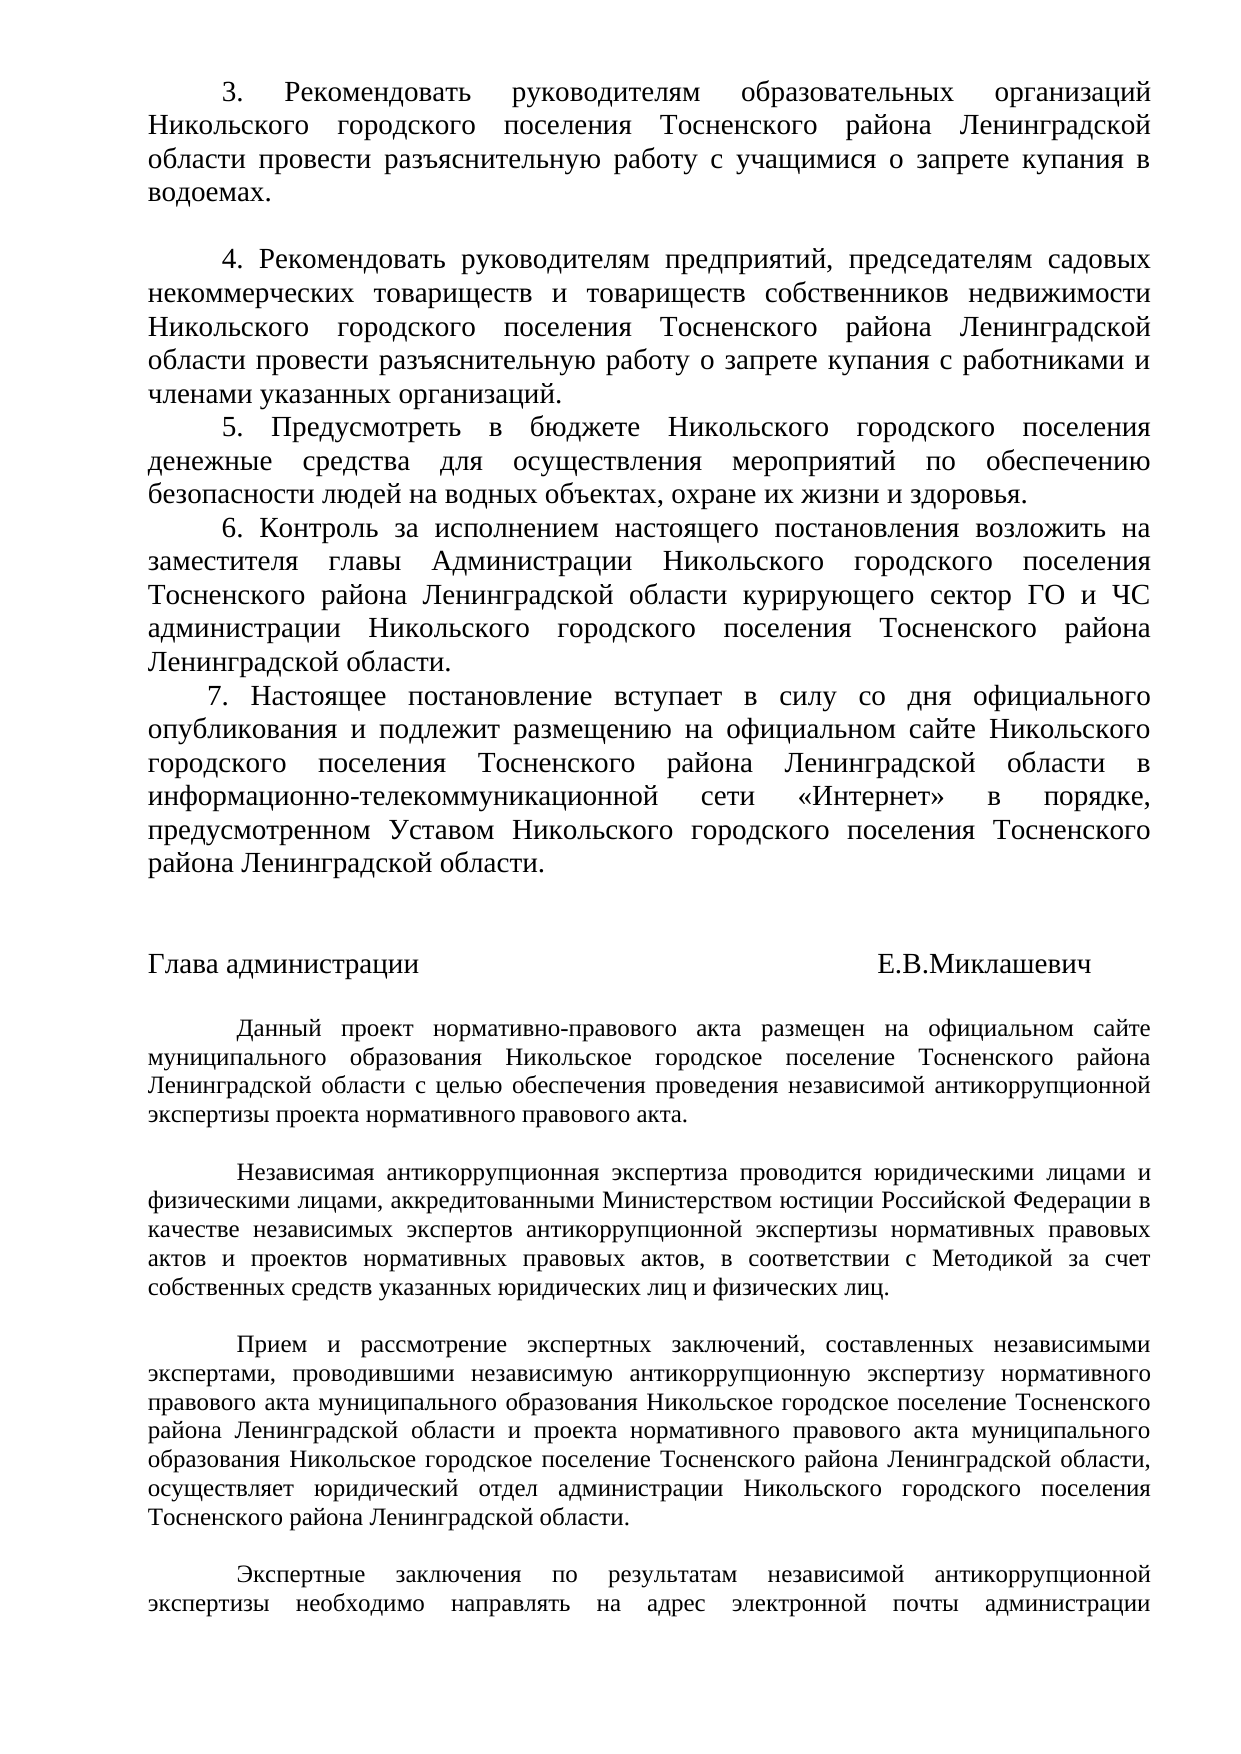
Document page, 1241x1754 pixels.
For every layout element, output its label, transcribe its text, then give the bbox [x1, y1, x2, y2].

text Независимая антикоррупционная экспертиза проводится юридическими лицами и физическими лицами, аккредитованными Министерством юстиции Российской Федерации в качестве независимых экспертов антикоррупционной экспертизы нормативных правовых актов и проектов нормативных правовых актов, в соответствии с Методикой за счет собственных средств указанных юридических лиц и физических лиц. [148, 1157, 1152, 1301]
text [148, 1559, 1152, 1617]
text 7. Настоящее постановление вступает в силу со дня официального опубликования и подлежит размещению на официальном сайте Никольского городского поселения Тосненского района Ленинградской области в информационно-телекоммуникационной сети «Интернет» в порядке, предусмотренном Уставом Никольского городского поселения Тосненского района Ленинградской области. [148, 678, 1152, 879]
text Данный проект нормативно-правового акта размещен на официальном сайте муниципального образования Никольское городское поселение Тосненского района Ленинградской области с целью обеспечения проведения независимой антикоррупционной экспертизы проекта нормативного правового акта. [148, 1013, 1152, 1128]
text 4. Рекомендовать руководителям предприятий, председателям садовых некоммерческих товариществ и товариществ собственников недвижимости Никольского городского поселения Тосненского района Ленинградской области провести разъяснительную работу о запрете купания с работниками и членами указанных организаций. [148, 242, 1152, 409]
text 3. Рекомендовать руководителям образовательных организаций Никольского городского поселения Тосненского района Ленинградской области провести разъяснительную работу с учащимися о запрете купания в водоемах. [148, 74, 1152, 208]
text 6. Контроль за исполнением настоящего постановления возложить на заместителя главы Администрации Никольского городского поселения Тосненского района Ленинградской области курирующего сектор ГО и ЧС администрации Никольского городского поселения Тосненского района Ленинградской области. [148, 510, 1152, 678]
text 5. Предусмотреть в бюджете Никольского городского поселения денежные средства для осуществления мероприятий по обеспечению безопасности людей на водных объектах, охране их жизни и здоровья. [148, 409, 1152, 510]
text Прием и рассмотрение экспертных заключений, составленных независимыми экспертами, проводившими независимую антикоррупционную экспертизу нормативного правового акта муниципального образования Никольское городское поселение Тосненского района Ленинградской области и проекта нормативного правового акта муниципального образования Никольское городское поселение Тосненского района Ленинградской области, осуществляет юридический отдел администрации Никольского городского поселения Тосненского района Ленинградской области. [148, 1329, 1152, 1531]
text Глава администрации Е.В.Миклашевич [148, 946, 1152, 979]
